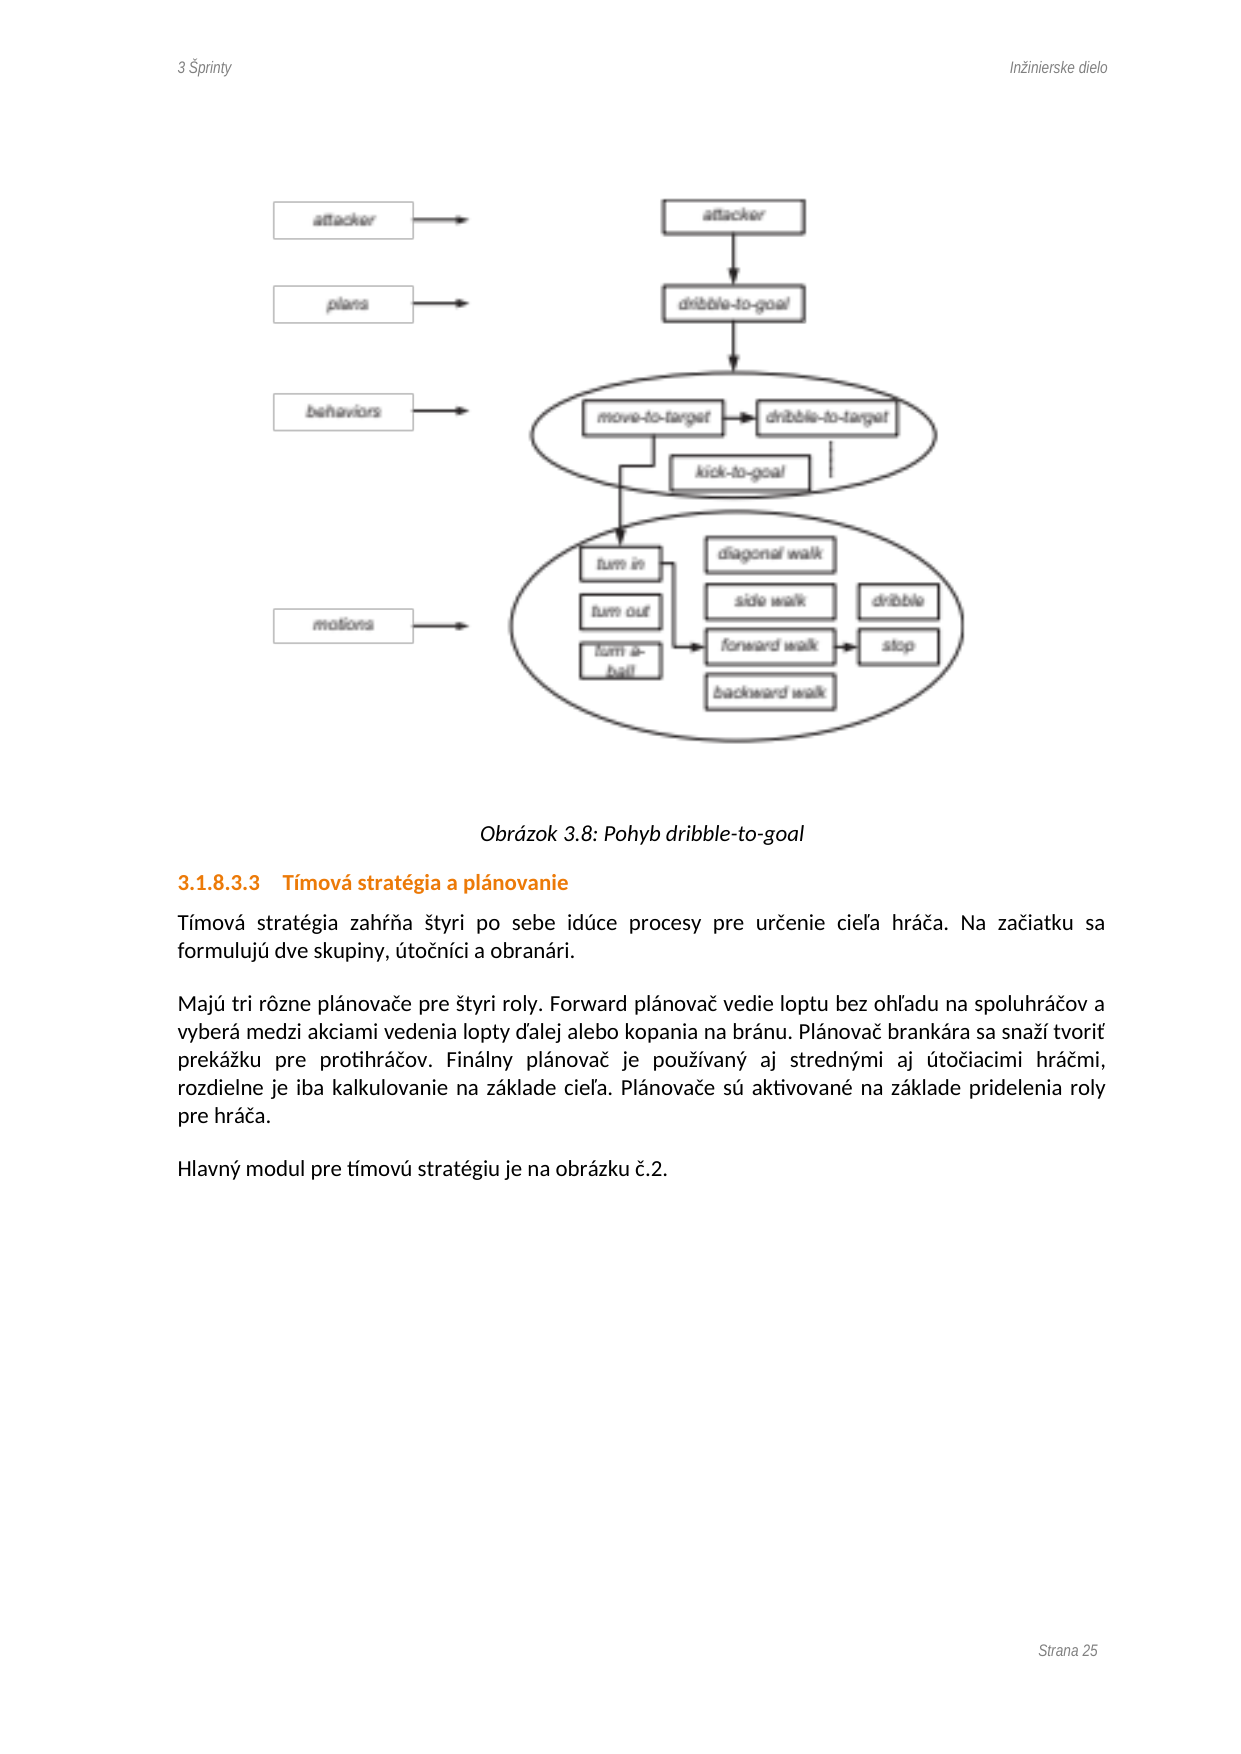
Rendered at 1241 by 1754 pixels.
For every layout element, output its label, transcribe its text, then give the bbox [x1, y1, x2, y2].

text Tímová stratégia zahŕňa štyri po sebe idúce procesy pre určenie cieľa hráča. Na začiatku sa formulujú dve skupiny, útočníci a obranári. [177, 908, 1107, 964]
text Obrázok 3.8: Pohyb dribble-to-goal [177, 819, 1107, 847]
text Hlavný modul pre tímovú stratégiu je na obrázku č.2. [177, 1154, 1107, 1182]
subtitle Tímová stratégia a plánovanie [177, 868, 1107, 896]
text Majú tri rôzne plánovače pre štyri roly. Forward plánovač vedie loptu bez ohľadu na spoluhráčov a vyberá medzi akciami vedenia lopty ďalej alebo kopania na bránu. Plánovač brankára sa snaží tvoriť prekážku pre protihráčov. Finálny plánovač je používaný aj strednými aj útočiacimi hráčmi, rozdielne je iba kalkulovanie na základe cieľa. Plánovače sú aktivované na základe pridelenia roly pre hráča. [177, 989, 1107, 1129]
